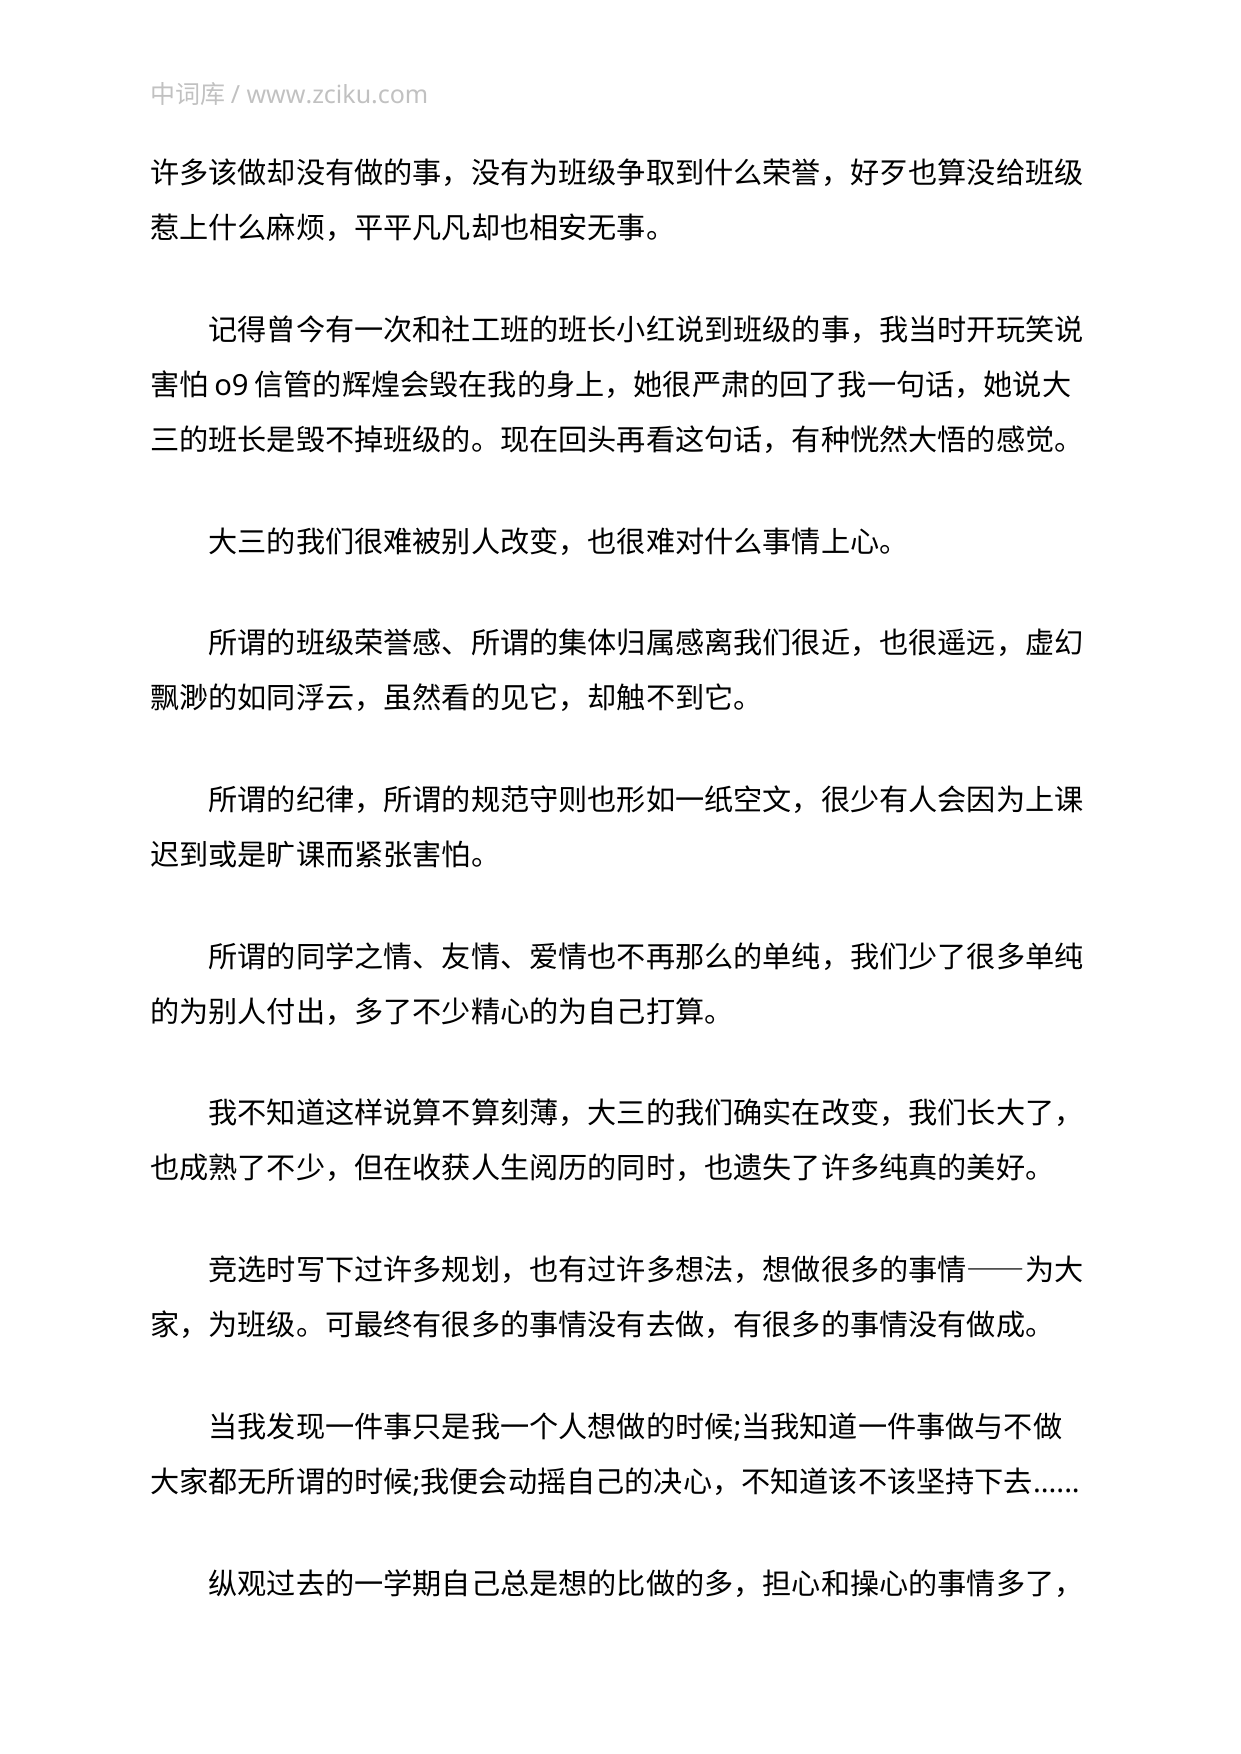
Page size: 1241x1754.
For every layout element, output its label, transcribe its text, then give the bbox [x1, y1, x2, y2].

text 当我发现一件事只是我一个人想做的时候;当我知道一件事做与不做大家都无所谓的时候;我便会动摇自己的决心，不知道该不该坚持下去...... [150, 1403, 1090, 1501]
text 竞选时写下过许多规划，也有过许多想法，想做很多的事情——为大家，为班级。可最终有很多的事情没有去做，有很多的事情没有做成。 [150, 1247, 1090, 1344]
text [150, 1560, 1090, 1603]
text 我不知道这样说算不算刻薄，大三的我们确实在改变，我们长大了，也成熟了不少，但在收获人生阅历的同时，也遗失了许多纯真的美好。 [150, 1090, 1090, 1187]
text 所谓的纪律，所谓的规范守则也形如一纸空文，很少有人会因为上课迟到或是旷课而紧张害怕。 [150, 777, 1090, 874]
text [150, 150, 1090, 247]
text 所谓的同学之情、友情、爱情也不再那么的单纯，我们少了很多单纯的为别人付出，多了不少精心的为自己打算。 [150, 933, 1090, 1031]
text 大三的我们很难被别人改变，也很难对什么事情上心。 [150, 518, 1090, 561]
text 所谓的班级荣誉感、所谓的集体归属感离我们很近，也很遥远，虚幻飘渺的如同浮云，虽然看的见它，却触不到它。 [150, 620, 1090, 717]
text 记得曾今有一次和社工班的班长小红说到班级的事，我当时开玩笑说害怕o9信管的辉煌会毁在我的身上，她很严肃的回了我一句话，她说大三的班长是毁不掉班级的。现在回头再看这句话，有种恍然大悟的感觉。 [150, 307, 1090, 459]
